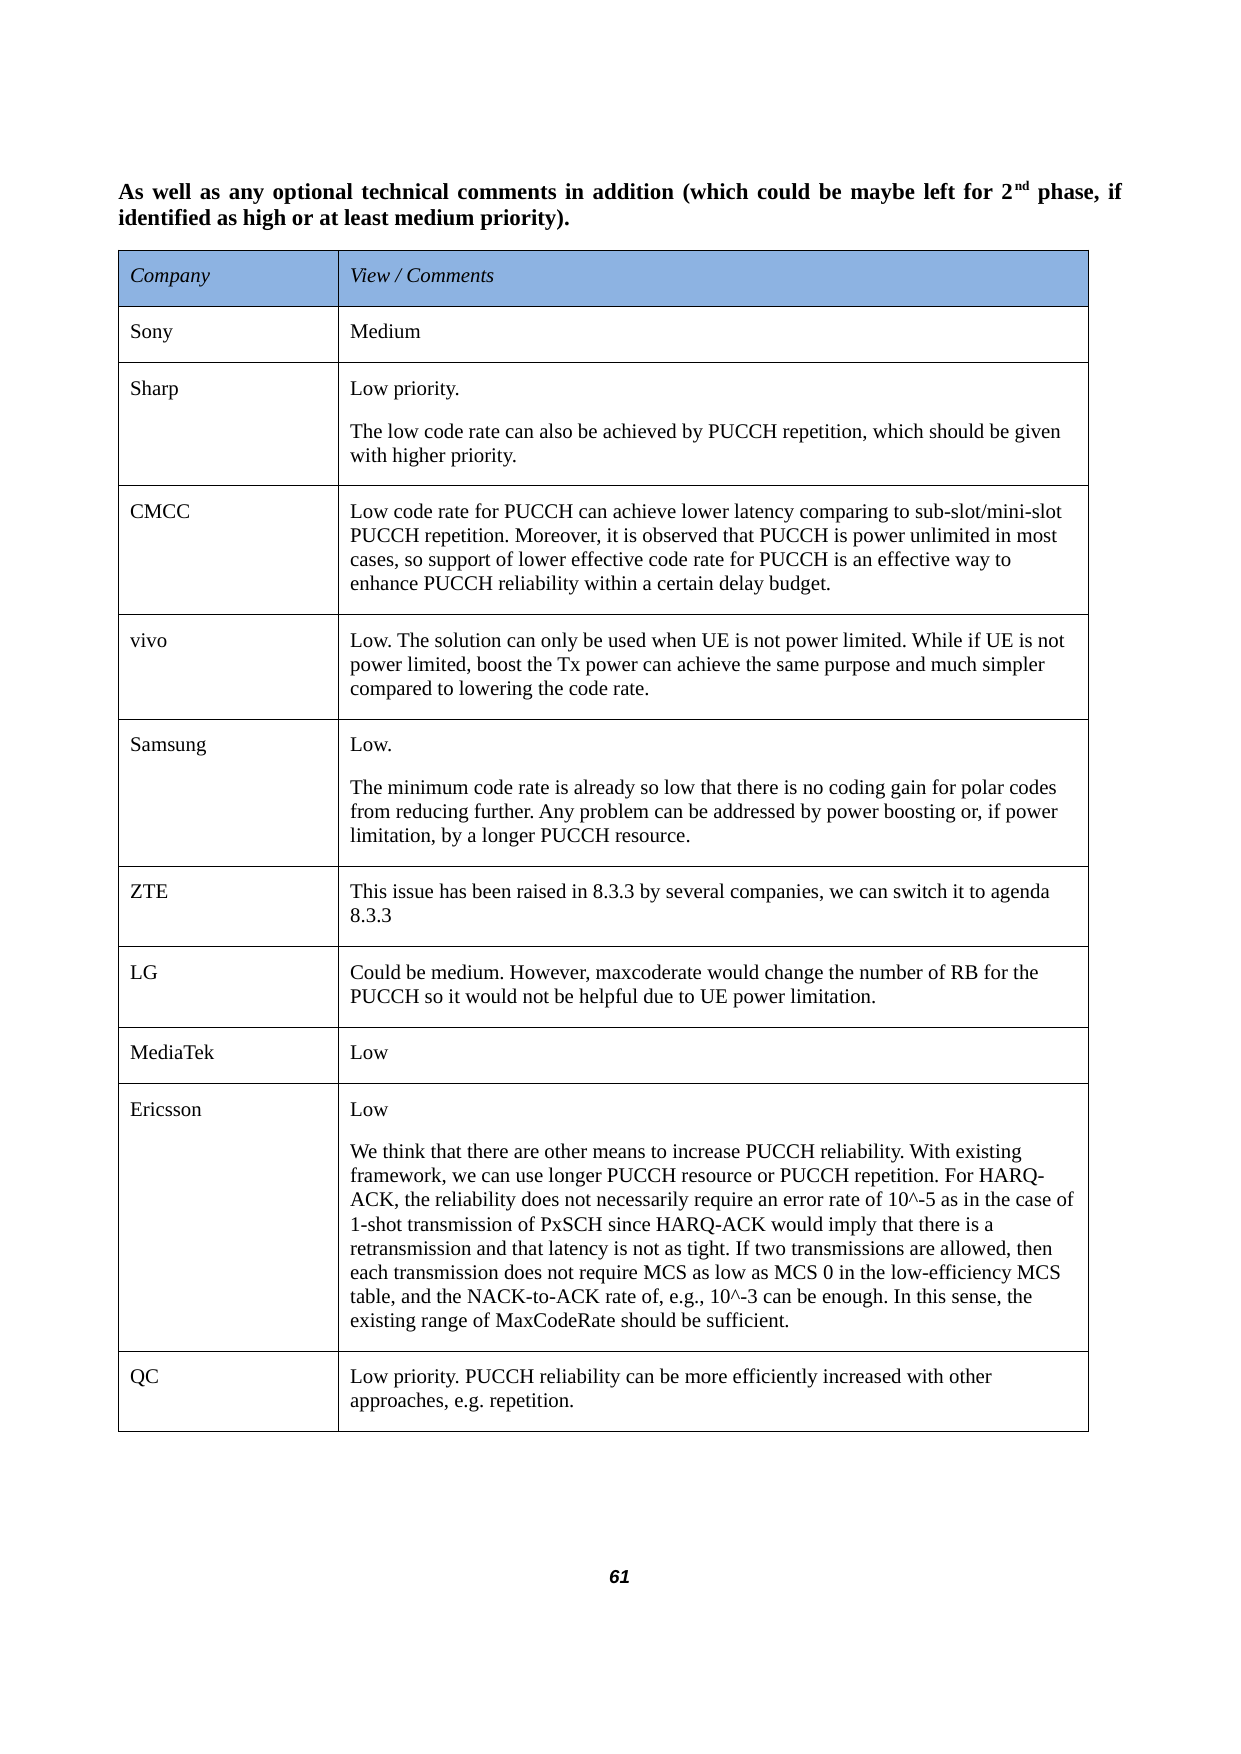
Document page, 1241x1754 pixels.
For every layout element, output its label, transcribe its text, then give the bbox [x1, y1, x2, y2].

table_cell QC [119, 1352, 338, 1431]
table_cell ZTE [119, 867, 338, 946]
table_cell vivo [119, 615, 338, 718]
table_cell Could be medium. However, maxcoderate would change the number of RB for the PUCCH so it would not be helpful due to UE power limitation. [339, 947, 1088, 1027]
text As well as any optional technical comments in addition (which could be maybe left for 2nd phase, if identified as high or at least medium priority). [118, 178, 1122, 231]
table_cell Sony [119, 307, 338, 362]
table_cell CMCC [119, 486, 338, 614]
table_cell Low priority. The low code rate can also be achieved by PUCCH repetition, which should be given with higher priority. [339, 363, 1088, 485]
table_cell This issue has been raised in 8.3.3 by several companies, we can switch it to agenda 8.3.3 [339, 867, 1088, 946]
table_cell Low We think that there are other means to increase PUCCH reliability. With existing framework, we can use longer PUCCH resource or PUCCH repetition. For HARQ-ACK, the reliability does not necessarily require an error rate of 10^-5 as in the case of 1-shot transmission of PxSCH since HARQ-ACK would imply that there is a retransmission and that latency is not as tight. If two transmissions are allowed, then each transmission does not require MCS as low as MCS 0 in the low-efficiency MCS table, and the NACK-to-ACK rate of, e.g., 10^-3 can be enough. In this sense, the existing range of MaxCodeRate should be sufficient. [339, 1084, 1088, 1351]
table_cell Low code rate for PUCCH can achieve lower latency comparing to sub-slot/mini-slot PUCCH repetition. Moreover, it is observed that PUCCH is power unlimited in most cases, so support of lower effective code rate for PUCCH is an effective way to enhance PUCCH reliability within a certain delay budget. [339, 486, 1088, 614]
table_cell Medium [339, 307, 1088, 362]
table_cell Low [339, 1028, 1088, 1083]
table_cell Ericsson [119, 1084, 338, 1351]
table_cell Low. The solution can only be used when UE is not power limited. While if UE is not power limited, boost the Tx power can achieve the same purpose and much simpler compared to lowering the code rate. [339, 615, 1088, 718]
table_header Company [119, 251, 338, 306]
table_header View / Comments [339, 251, 1088, 306]
table_cell Samsung [119, 720, 338, 866]
table_cell Low. The minimum code rate is already so low that there is no coding gain for polar codes from reducing further. Any problem can be addressed by power boosting or, if power limitation, by a longer PUCCH resource. [339, 720, 1088, 866]
table_cell Low priority. PUCCH reliability can be more efficiently increased with other approaches, e.g. repetition. [339, 1352, 1088, 1431]
table_cell MediaTek [119, 1028, 338, 1083]
table_cell LG [119, 947, 338, 1027]
table_cell Sharp [119, 363, 338, 485]
